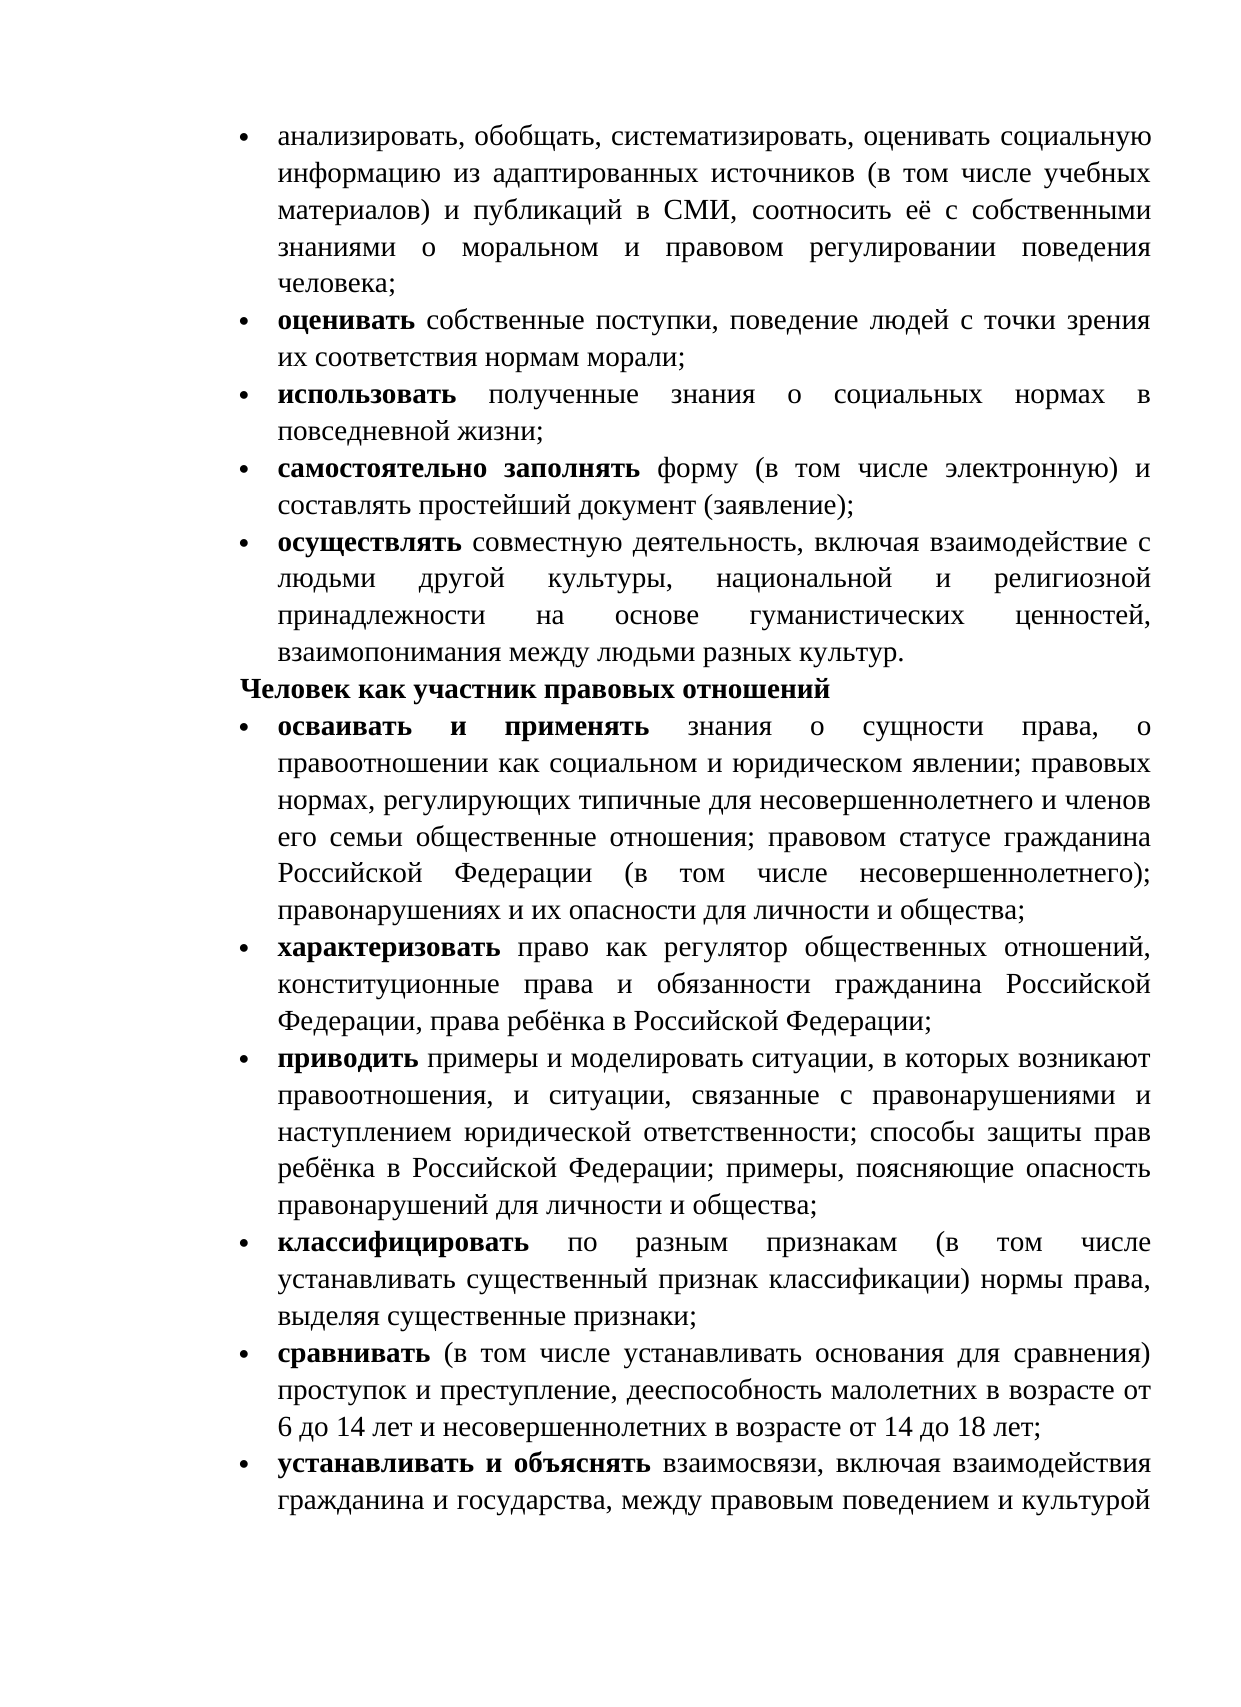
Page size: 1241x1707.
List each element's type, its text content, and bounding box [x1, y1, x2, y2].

list анализировать, обобщать, систематизировать, оценивать ­социальную информацию из адаптированных источников (в том числе учебных материалов) и публикаций в СМИ, ­соотносить её с собственными знаниями о моральном и правовом регулировании поведения человека; [240, 118, 1152, 299]
list характеризовать право как регулятор общественных отношений, конституционные права и обязанности гражданина Российской Федерации, права ребёнка в Российской Федерации; [240, 929, 1152, 1037]
list осваивать и применять знания о сущности права, о правоотношении как социальном и юридическом явлении; правовых нормах, регулирующих типичные для несовершеннолетнего и членов его семьи общественные отношения; правовом статусе гражданина Российской Федерации (в том числе несовершеннолетнего); правонарушениях и их опасности для личности и общества; [240, 708, 1152, 926]
list оценивать собственные поступки, поведение людей с точки зрения их соответствия нормам морали; [240, 302, 1152, 373]
list сравнивать (в том числе устанавливать основания для сравнения) проступок и преступление, дееспособность малолетних в возрасте от 6 до 14 лет и несовершеннолетних в возрасте от 14 до 18 лет; [240, 1335, 1152, 1442]
list классифицировать по разным признакам (в том числе устанавливать существенный признак классификации) нормы права, выделяя существенные признаки; [240, 1224, 1152, 1332]
list самостоятельно заполнять форму (в том числе электронную) и составлять простейший документ (заявление); [240, 450, 1152, 520]
list осуществлять совместную деятельность, включая взаимодействие с людьми другой культуры, национальной и религиозной принадлежности на основе гуманистических ценностей, взаимопонимания между людьми разных культур. [240, 524, 1152, 668]
list приводить примеры и моделировать ситуации, в которых возникают правоотношения, и ситуации, связанные с правонарушениями и наступлением юридической ответственности; способы защиты прав ребёнка в Российской Федерации; примеры, поясняющие опасность правонарушений для личности и общества; [240, 1040, 1152, 1221]
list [240, 1446, 1152, 1516]
list использовать полученные знания о социальных нормах в повседневной жизни; [240, 376, 1152, 447]
text Человек как участник правовых отношений [177, 671, 1152, 705]
